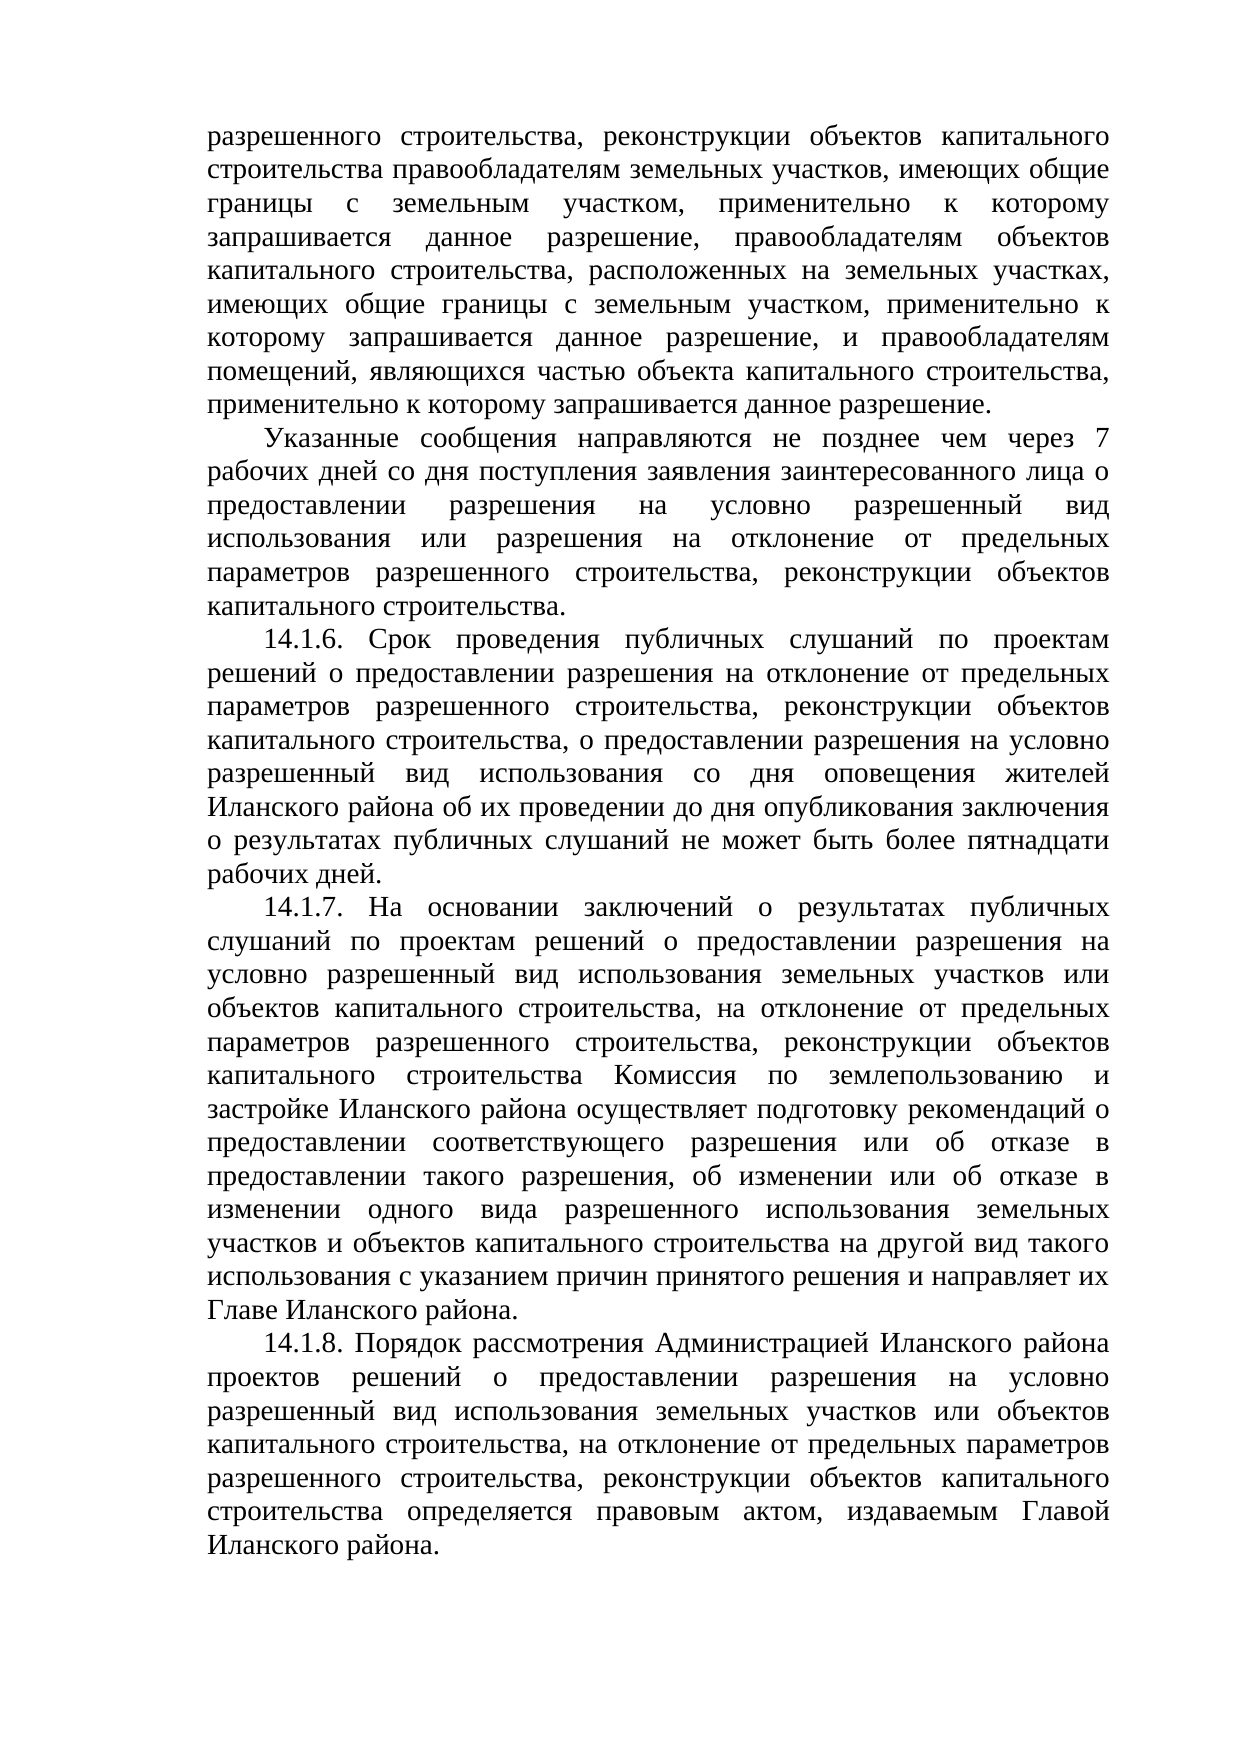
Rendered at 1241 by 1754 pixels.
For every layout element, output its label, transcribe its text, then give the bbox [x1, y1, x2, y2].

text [207, 118, 1110, 420]
text 14.1.7. На основании заключений о результатах публичных слушаний по проектам решений о предоставлении разрешения на условно разрешенный вид использования земельных участков или объектов капитального строительства, на отклонение от предельных параметров разрешенного строительства, реконструкции объектов капитального строительства Комиссия по землепользованию и застройке Иланского района осуществляет подготовку рекомендаций о предоставлении соответствующего разрешения или об отказе в предоставлении такого разрешения, об изменении или об отказе в изменении одного вида разрешенного использования земельных участков и объектов капитального строительства на другой вид такого использования с указанием причин принятого решения и направляет их Главе Иланского района. [207, 889, 1110, 1326]
text 14.1.6. Срок проведения публичных слушаний по проектам решений о предоставлении разрешения на отклонение от предельных параметров разрешенного строительства, реконструкции объектов капитального строительства, о предоставлении разрешения на условно разрешенный вид использования со дня оповещения жителей Иланского района об их проведении до дня опубликования заключения о результатах публичных слушаний не может быть более пятнадцати рабочих дней. [207, 621, 1110, 889]
text Указанные сообщения направляются не позднее чем через 7 рабочих дней со дня поступления заявления заинтересованного лица о предоставлении разрешения на условно разрешенный вид использования или разрешения на отклонение от предельных параметров разрешенного строительства, реконструкции объектов капитального строительства. [207, 420, 1110, 621]
text 14.1.8. Порядок рассмотрения Администрацией Иланского района проектов решений о предоставлении разрешения на условно разрешенный вид использования земельных участков или объектов капитального строительства, на отклонение от предельных параметров разрешенного строительства, реконструкции объектов капитального строительства определяется правовым актом, издаваемым Главой Иланского района. [207, 1326, 1110, 1560]
